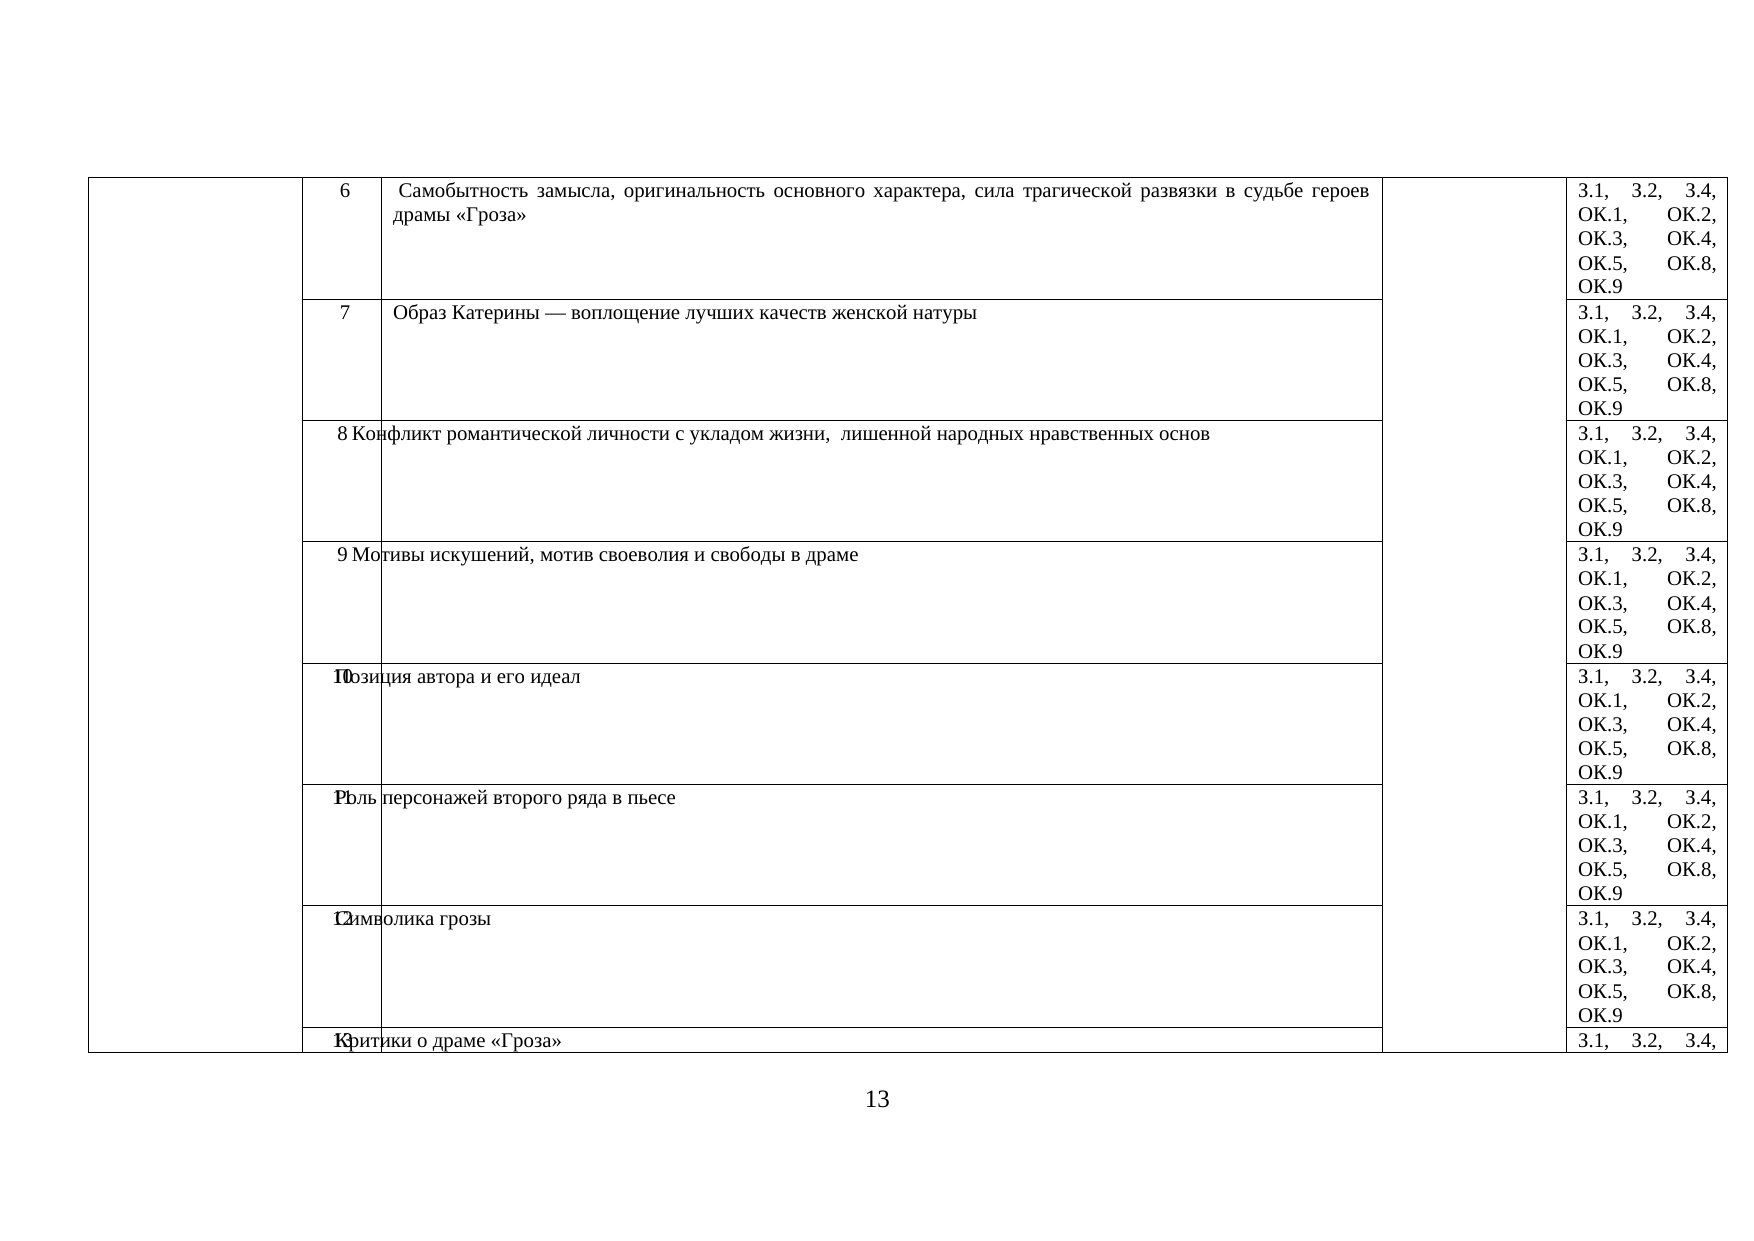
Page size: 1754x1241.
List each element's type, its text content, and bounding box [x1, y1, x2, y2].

table_cell 6 [303, 178, 381, 298]
table_cell Образ Катерины — воплощение лучших качеств женской натуры [382, 300, 1382, 420]
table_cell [382, 1028, 1382, 1052]
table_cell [1567, 178, 1727, 298]
table_cell З.1, З.2, З.4, ОК.1, ОК.2, ОК.3, ОК.4, ОК.5, ОК.8, ОК.9 [1567, 300, 1727, 420]
table_cell Мотивы искушений, мотив своеволия и свободы в драме [382, 542, 1382, 663]
table_cell 12 [303, 906, 381, 1027]
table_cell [1567, 906, 1727, 1027]
table_cell З.1, З.2, З.4, ОК.1, ОК.2, ОК.3, ОК.4, ОК.5, ОК.8, ОК.9 [1567, 421, 1727, 541]
table_cell Позиция автора и его идеал [382, 664, 1382, 784]
table_cell Роль персонажей второго ряда в пьесе [382, 785, 1382, 905]
table_cell 8 [303, 421, 381, 541]
table_cell 7 [303, 300, 381, 420]
table_cell Конфликт романтической личности с укладом жизни, лишенной народных нравственных основ [382, 421, 1382, 541]
table_cell З.1, З.2, З.4, ОК.1, ОК.2, ОК.3, ОК.4, ОК.5, ОК.8, ОК.9 [1567, 664, 1727, 784]
table_cell З.1, З.2, З.4, ОК.1, ОК.2, ОК.3, ОК.4, ОК.5, ОК.8, ОК.9 [1567, 785, 1727, 905]
table_cell 13 [303, 1028, 381, 1052]
table_cell 9 [303, 542, 381, 663]
table_cell З.1, З.2, З.4, ОК.1, ОК.2, ОК.3, ОК.4, ОК.5, ОК.8, ОК.9 [1567, 542, 1727, 663]
table_cell 10 [303, 664, 381, 784]
table_cell Символика грозы [382, 906, 1382, 1027]
table_cell Самобытность замысла, оригинальность основного характера, сила трагической развязки в судьбе героев драмы «Гроза» [382, 178, 1382, 298]
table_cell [1567, 1028, 1727, 1052]
table_cell 11 [303, 785, 381, 905]
